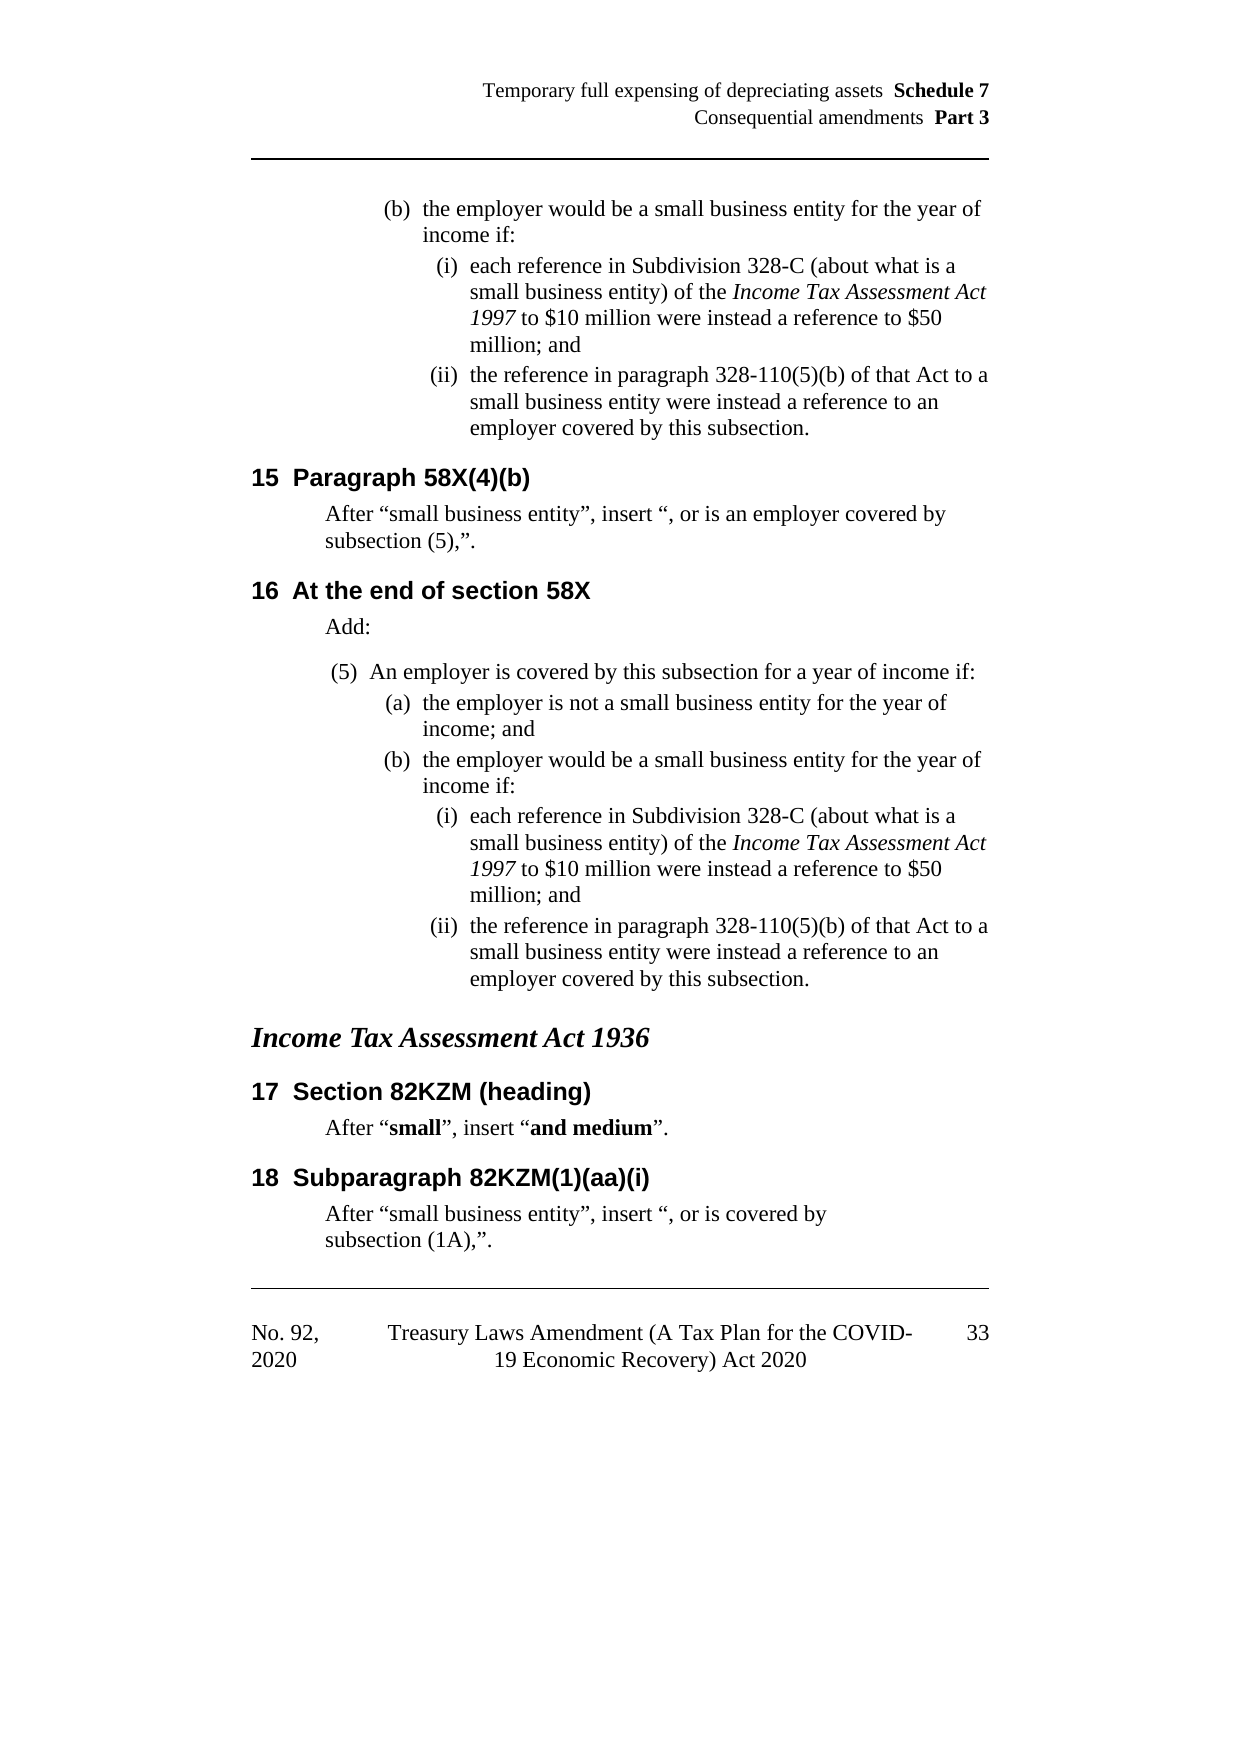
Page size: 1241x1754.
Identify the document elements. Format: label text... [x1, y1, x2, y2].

text Add: [325, 613, 989, 639]
text Income Tax Assessment Act 1936 [251, 1020, 989, 1054]
text (i) each reference in Subdivision 328-C (about what is a small business entity) of the Income Tax Assessment Act 1997 to $10 million were instead a reference to $50 million; and [251, 252, 989, 357]
text (i) each reference in Subdivision 328-C (about what is a small business entity) of the Income Tax Assessment Act 1997 to $10 million were instead a reference to $50 million; and [251, 802, 989, 908]
text (ii) the reference in paragraph 328-110(5)(b) of that Act to a small business entity were instead a reference to an employer covered by this subsection. [251, 361, 989, 440]
text (5) An employer is covered by this subsection for a year of income if: [251, 658, 989, 684]
text (ii) the reference in paragraph 328-110(5)(b) of that Act to a small business entity were instead a reference to an employer covered by this subsection. [251, 912, 989, 991]
text (b) the employer would be a small business entity for the year of income if: [251, 746, 989, 798]
text (a) the employer is not a small business entity for the year of income; and [251, 689, 989, 741]
text 17 Section 82KZM (heading) [251, 1077, 989, 1106]
text After “small”, insert “and medium”. [325, 1114, 989, 1140]
text 15 Paragraph 58X(4)(b) [251, 463, 989, 492]
text (b) the employer would be a small business entity for the year of income if: [251, 195, 989, 248]
text 16 At the end of section 58X [251, 576, 989, 605]
text After “small business entity”, insert “, or is an employer covered by subsection (5),”. [325, 500, 989, 553]
text After “small business entity”, insert “, or is covered by subsection (1A),”. [325, 1200, 989, 1253]
text 18 Subparagraph 82KZM(1)(aa)(i) [251, 1163, 989, 1192]
